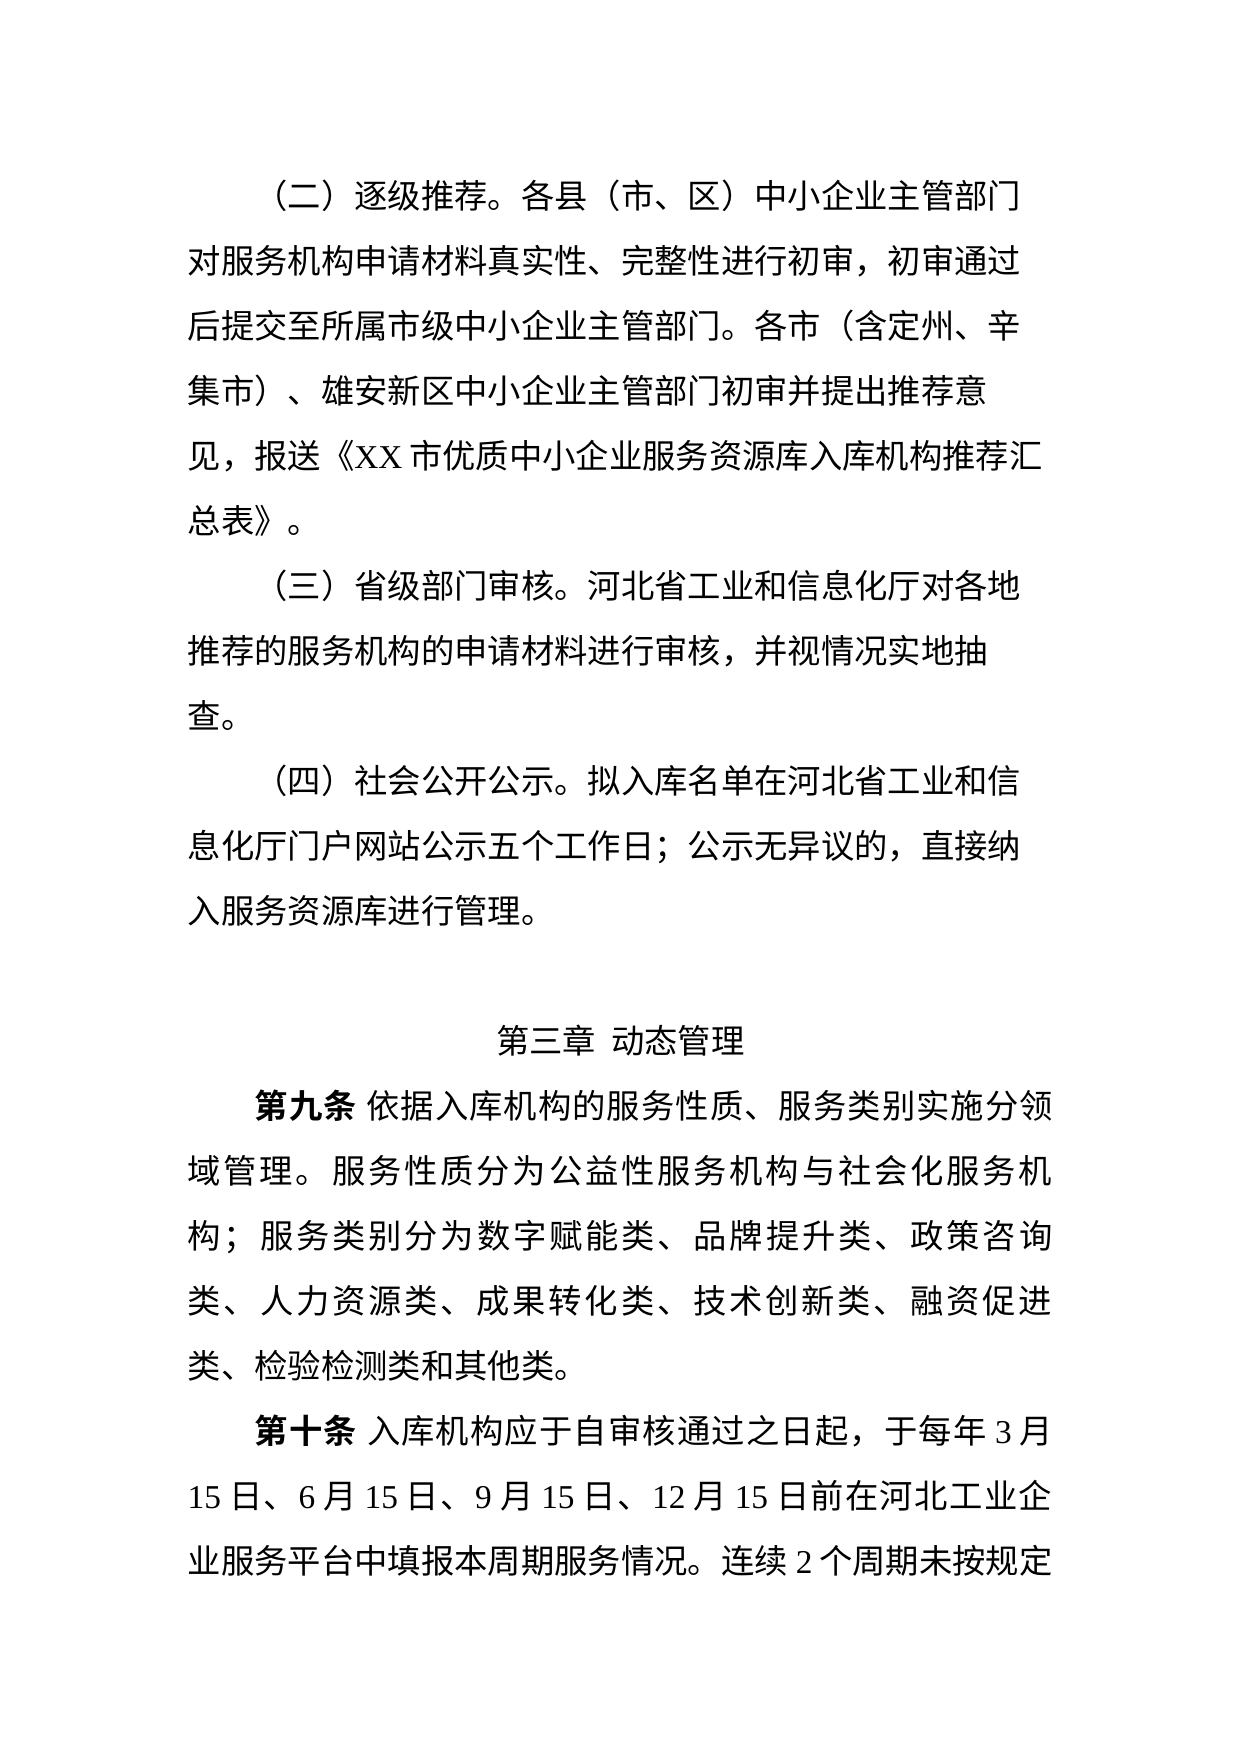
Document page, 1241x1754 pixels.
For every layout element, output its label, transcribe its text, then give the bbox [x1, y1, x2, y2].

text 第九条 依据入库机构的服务性质、服务类别实施分领域管理。服务性质分为公益性服务机构与社会化服务机构；服务类别分为数字赋能类、品牌提升类、政策咨询类、人力资源类、成果转化类、技术创新类、融资促进类、检验检测类和其他类。 [187, 1072, 1053, 1397]
text （四）社会公开公示。拟入库名单在河北省工业和信息化厅门户网站公示五个工作日；公示无异议的，直接纳入服务资源库进行管理。 [187, 747, 1053, 942]
subtitle 第三章 动态管理 [187, 1007, 1053, 1072]
text （三）省级部门审核。河北省工业和信息化厅对各地推荐的服务机构的申请材料进行审核，并视情况实地抽查。 [187, 552, 1053, 747]
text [187, 1397, 1053, 1592]
text （二）逐级推荐。各县（市、区）中小企业主管部门对服务机构申请材料真实性、完整性进行初审，初审通过后提交至所属市级中小企业主管部门。各市（含定州、辛集市）、雄安新区中小企业主管部门初审并提出推荐意见，报送《XX市优质中小企业服务资源库入库机构推荐汇总表》。 [187, 162, 1053, 552]
